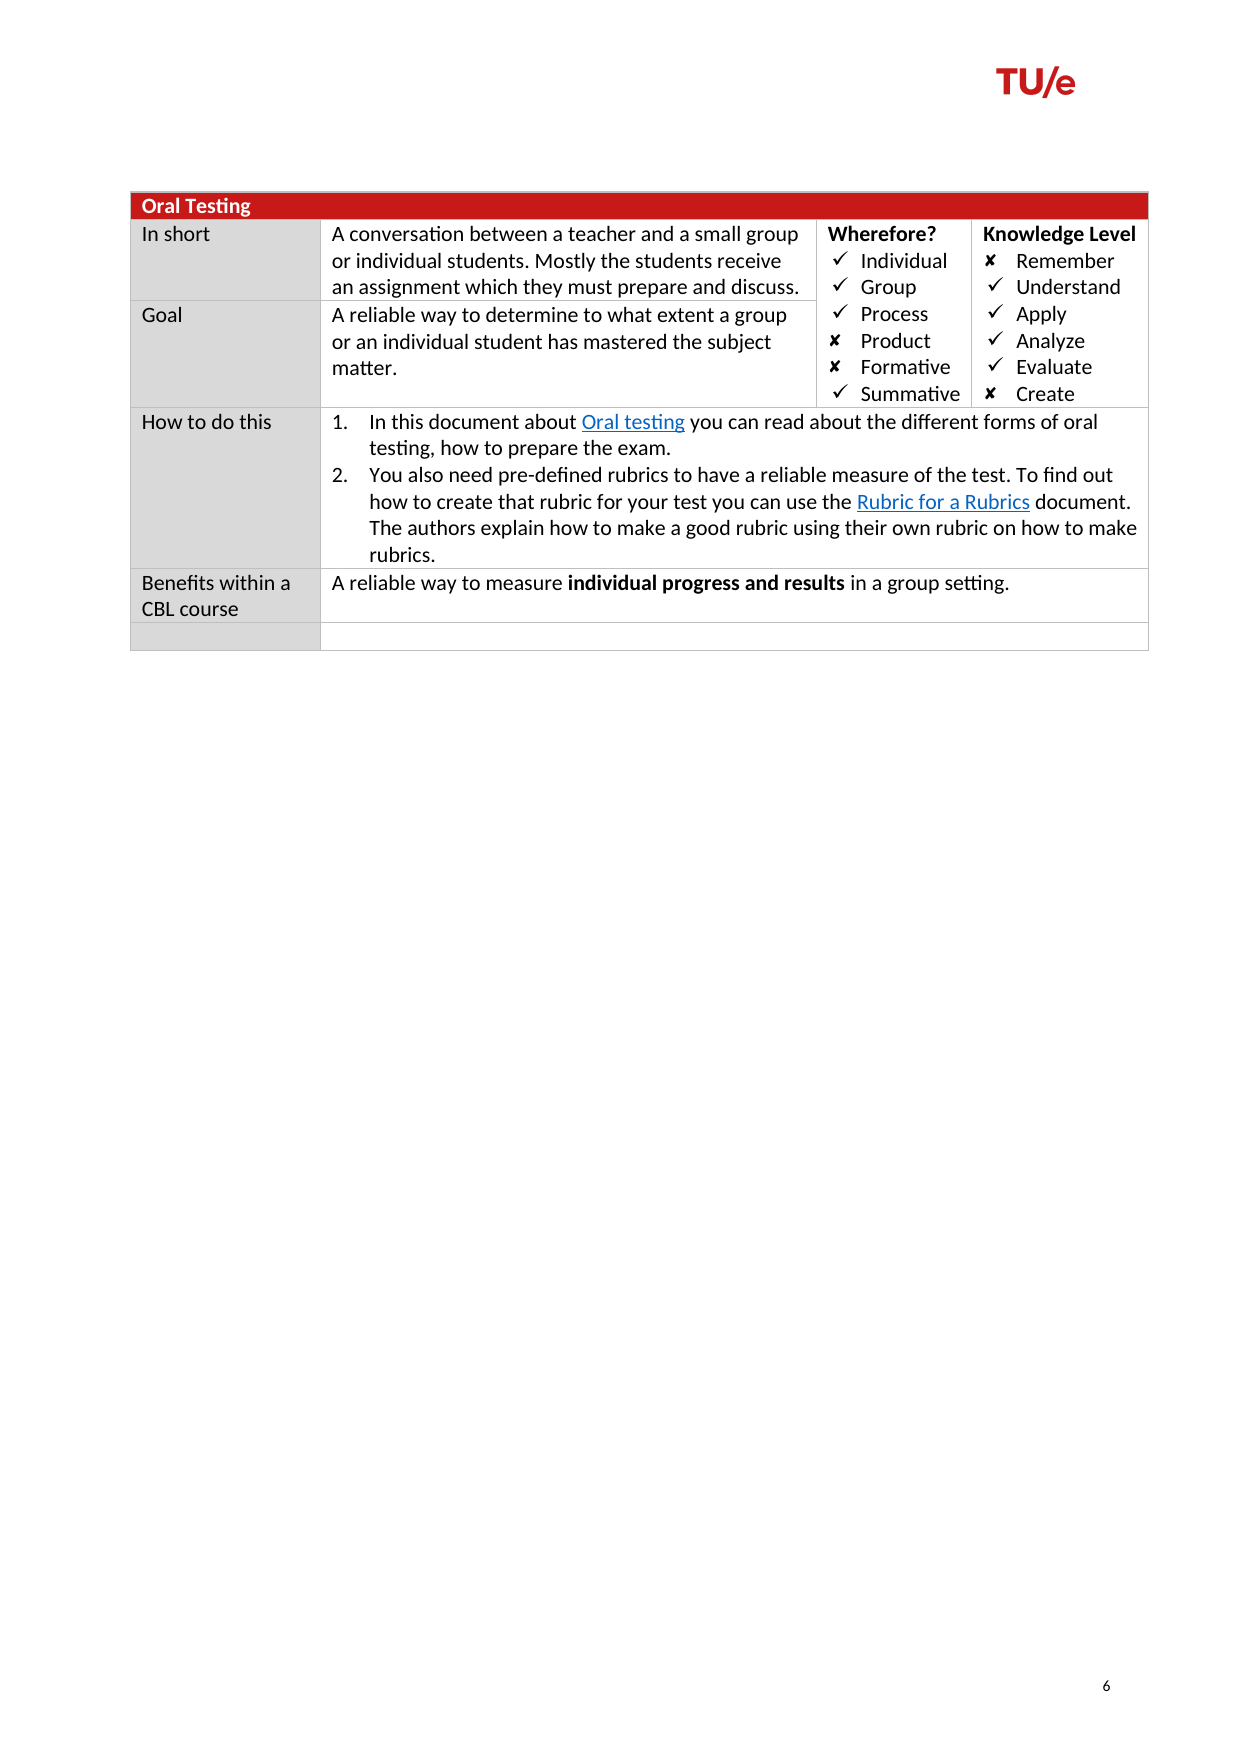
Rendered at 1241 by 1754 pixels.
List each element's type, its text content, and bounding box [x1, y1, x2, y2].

table_header Oral Testing [131, 193, 1148, 219]
table_cell A conversation between a teacher and a small group or individual students. Mostly the students receive an assignment which they must prepare and discuss. [321, 220, 816, 300]
table_cell [321, 623, 1148, 650]
table_cell A reliable way to determine to what extent a group or an individual student has mastered the subject matter. [321, 301, 816, 407]
table_cell Goal [131, 301, 320, 407]
table_cell In short [131, 220, 320, 300]
table_cell How to do this [131, 408, 320, 568]
table_cell Knowledge Level Remember Understand Apply Analyze Evaluate Create [972, 220, 1148, 407]
picture [993, 64, 1078, 101]
table_cell A reliable way to measure individual progress and results in a group setting. [321, 569, 1148, 622]
table_cell In this document about Oral testing you can read about the different forms of oral testing, how to prepare the exam. You also need pre-defined rubrics to have a reliable measure of the test. To find out how to create that rubric for your test you can use the Rubric for a Rubrics document. The authors explain how to make a good rubric using their own rubric on how to make rubrics. [321, 408, 1148, 568]
table_cell [131, 623, 320, 650]
table_cell Wherefore? Individual Group Process Product Formative Summative [817, 220, 971, 407]
table_cell Benefits within a CBL course [131, 569, 320, 622]
